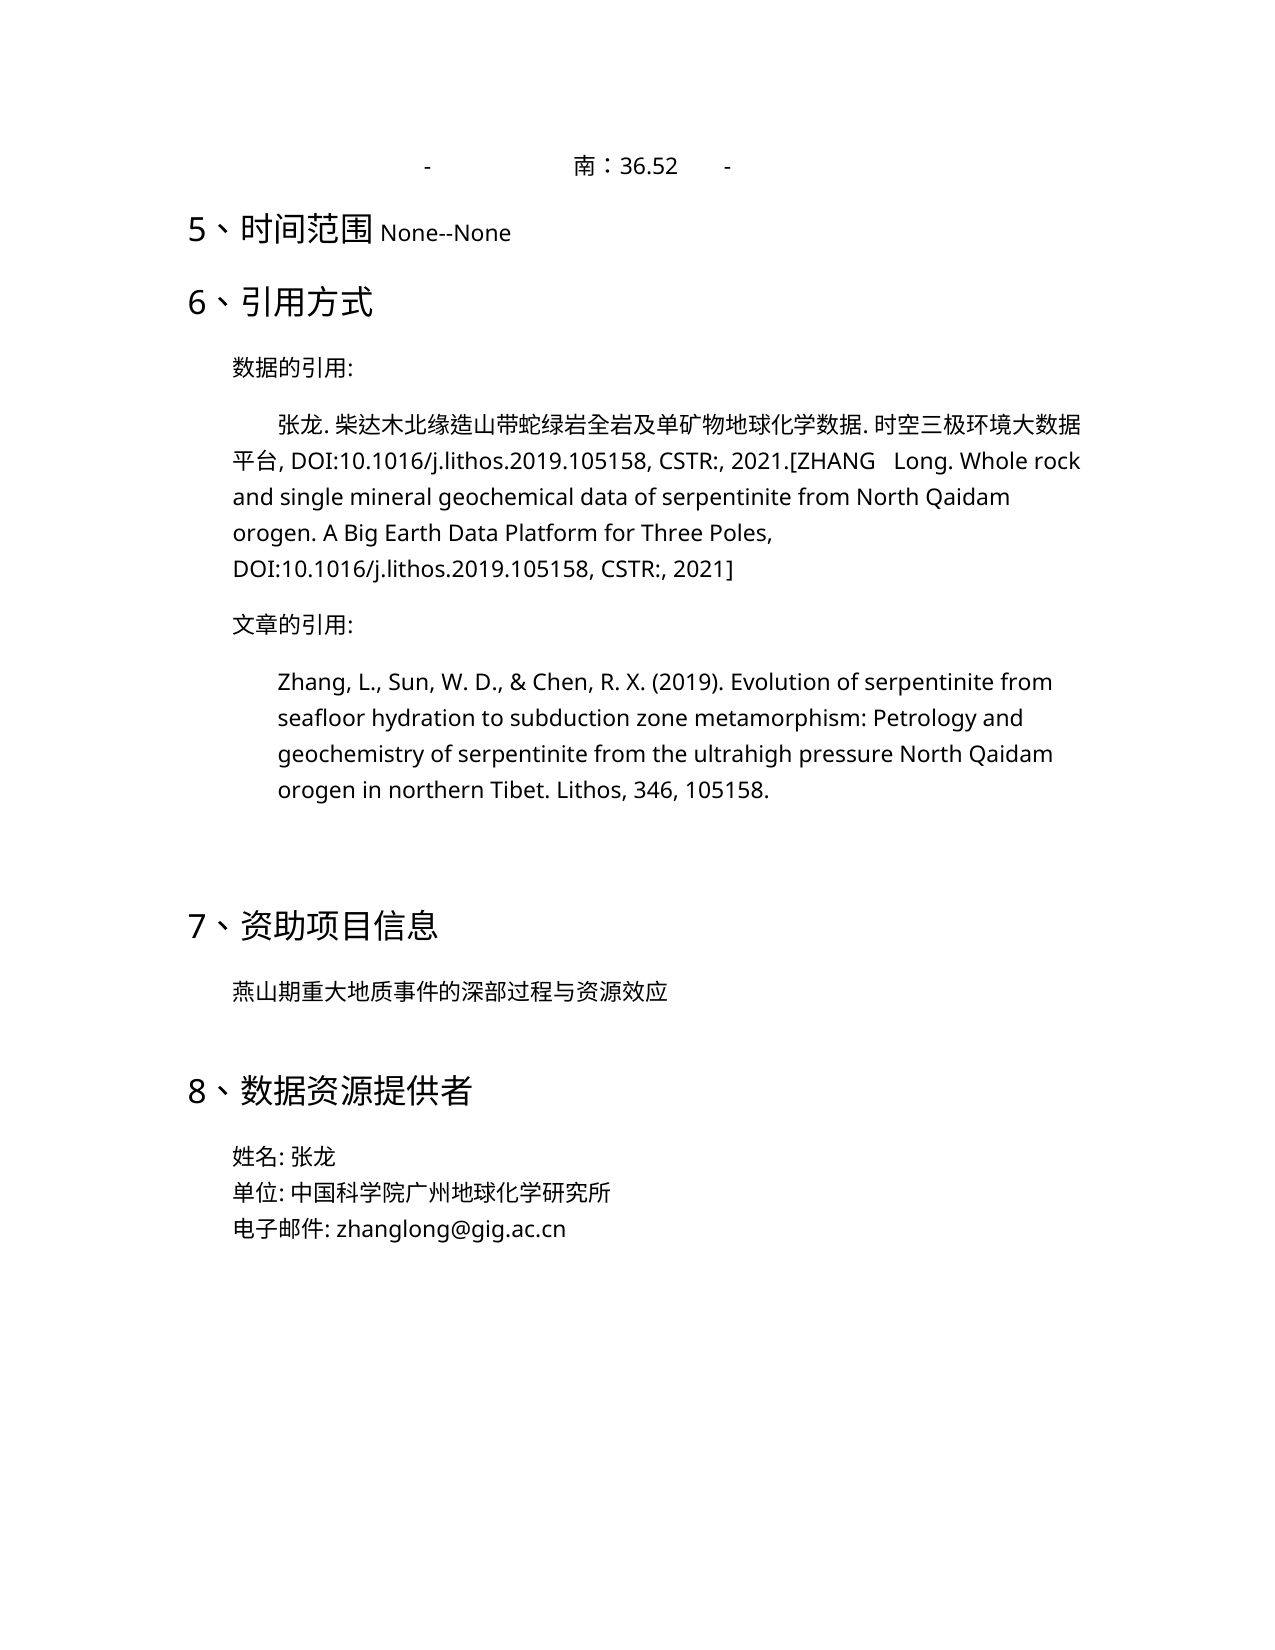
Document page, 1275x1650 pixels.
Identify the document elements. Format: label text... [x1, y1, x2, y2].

table_cell - [413, 150, 562, 206]
text 5、时间范围None--None [187, 206, 1087, 251]
text 文章的引用: [232, 609, 1087, 641]
table_cell 南：36.52 [563, 150, 712, 206]
text 6、引用方式 [187, 279, 1087, 324]
text 8、数据资源提供者 [187, 1068, 1087, 1114]
text 姓名: 张龙 单位: 中国科学院广州地球化学研究所 电子邮件: zhanglong@gig.ac.cn [232, 1141, 1087, 1316]
text 张龙. 柴达木北缘造山带蛇绿岩全岩及单矿物地球化学数据. 时空三极环境大数据平台, DOI:10.1016/j.lithos.2019.105158, CSTR:, 2021.[ZHANG Long. Whole rock and single mineral geochemical data of serpentinite from North Qaidam orogen. A Big Earth Data Platform for Three Poles, DOI:10.1016/j.lithos.2019.105158, CSTR:, 2021] [232, 409, 1087, 584]
text 7、资助项目信息 [187, 902, 1087, 948]
table_cell - [713, 150, 862, 206]
text 数据的引用: [232, 352, 1087, 383]
text Zhang, L., Sun, W. D., & Chen, R. X. (2019). Evolution of serpentinite from seafloor hydration to subduction zone metamorphism: Petrology and geochemistry of serpentinite from the ultrahigh pressure North Qaidam orogen in northern Tibet. Lithos, 346, 105158. [277, 666, 1087, 877]
text 燕山期重大地质事件的深部过程与资源效应 [232, 976, 1087, 1043]
